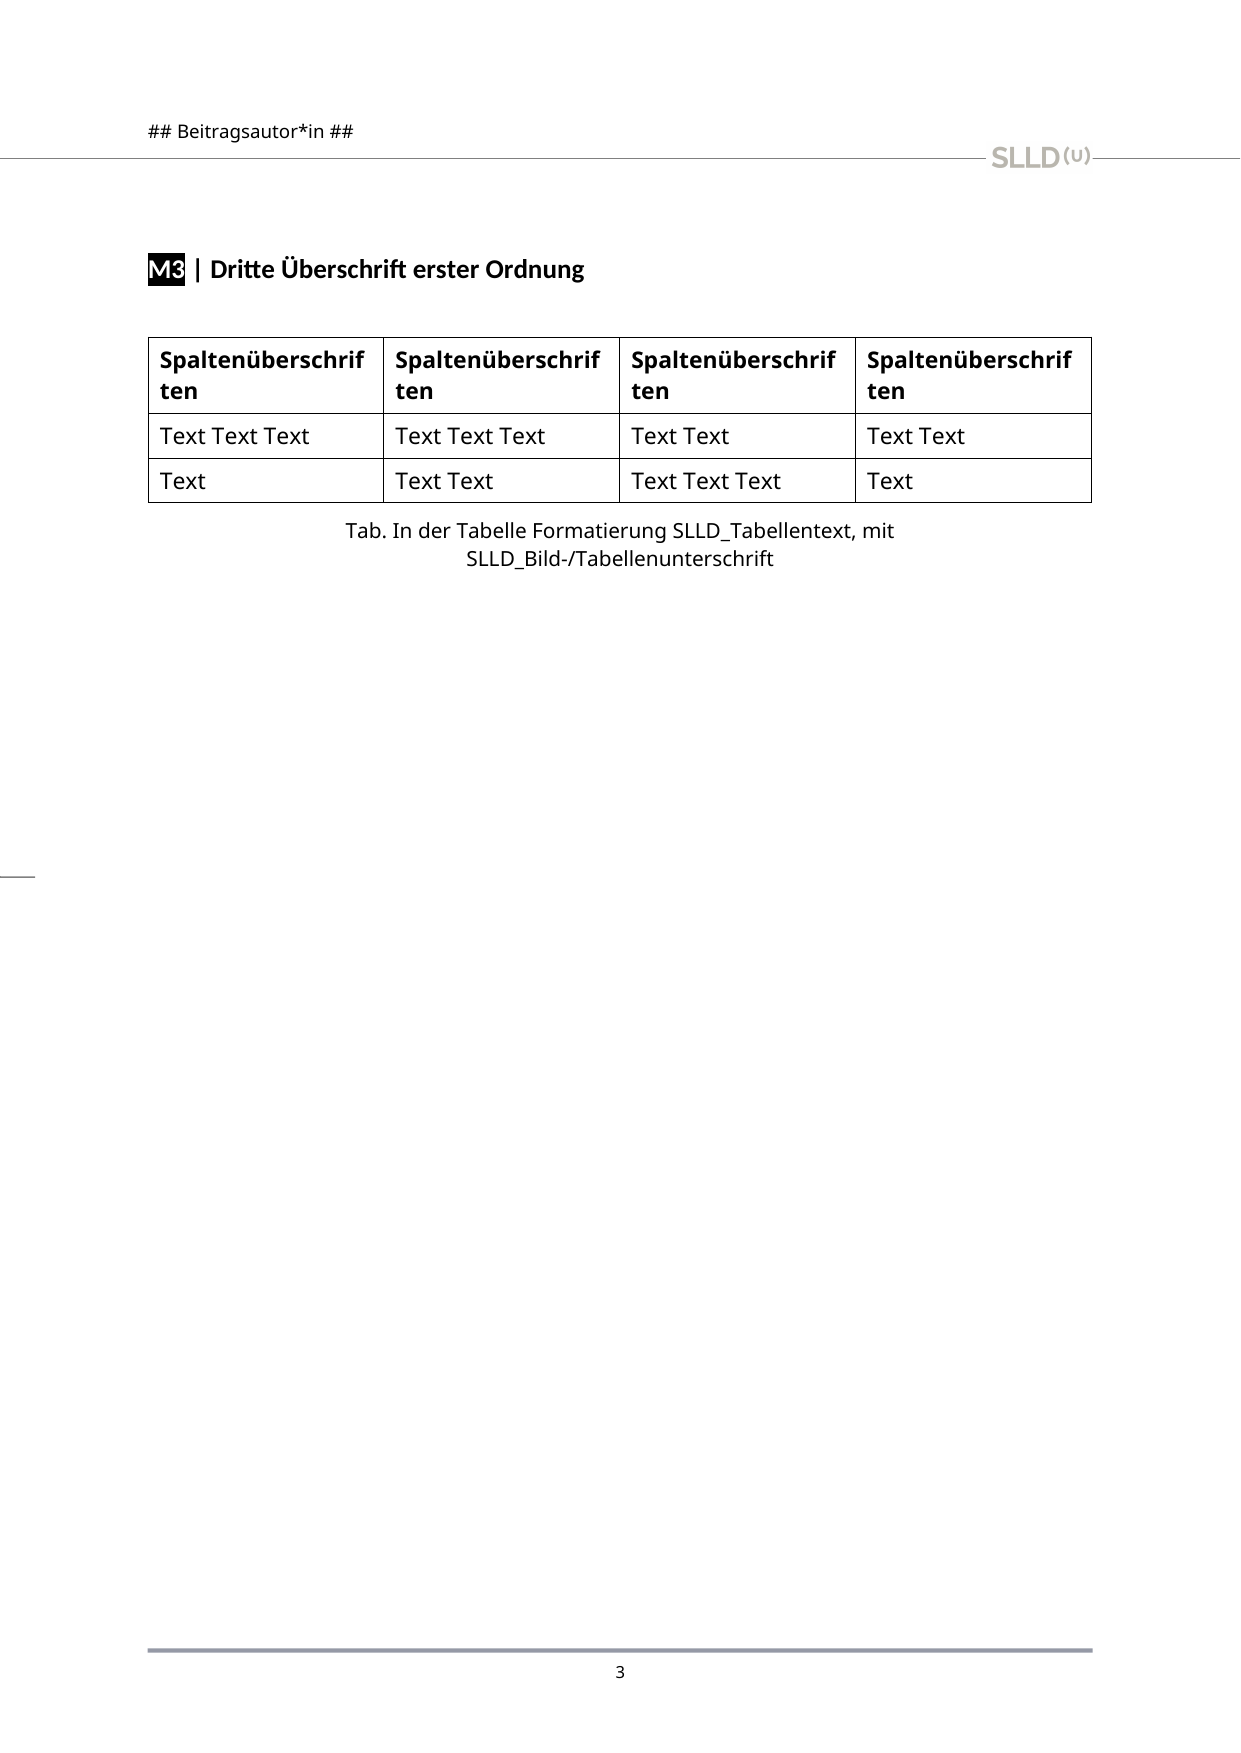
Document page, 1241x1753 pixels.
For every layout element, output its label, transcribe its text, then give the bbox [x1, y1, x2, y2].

table_cell Text Text Text [620, 459, 855, 502]
text Tab. In der Tabelle Formatierung SLLD_Tabellentext, mit SLLD_Bild-/Tabellenunterschrift [207, 516, 1033, 573]
table_cell Text [856, 459, 1091, 502]
table_header Spaltenüberschriften [620, 338, 855, 413]
table_header Spaltenüberschriften [856, 338, 1091, 413]
text M3 | Dritte Überschrift erster Ordnung [148, 252, 1092, 286]
table_cell Text Text [620, 414, 855, 457]
table_cell Text Text [384, 459, 619, 502]
table_header Spaltenüberschriften [149, 338, 383, 413]
table_header Spaltenüberschriften [384, 338, 619, 413]
table_cell Text Text Text [384, 414, 619, 457]
table_cell Text [149, 459, 383, 502]
table_cell Text Text Text [149, 414, 383, 457]
table_cell Text Text [856, 414, 1091, 457]
